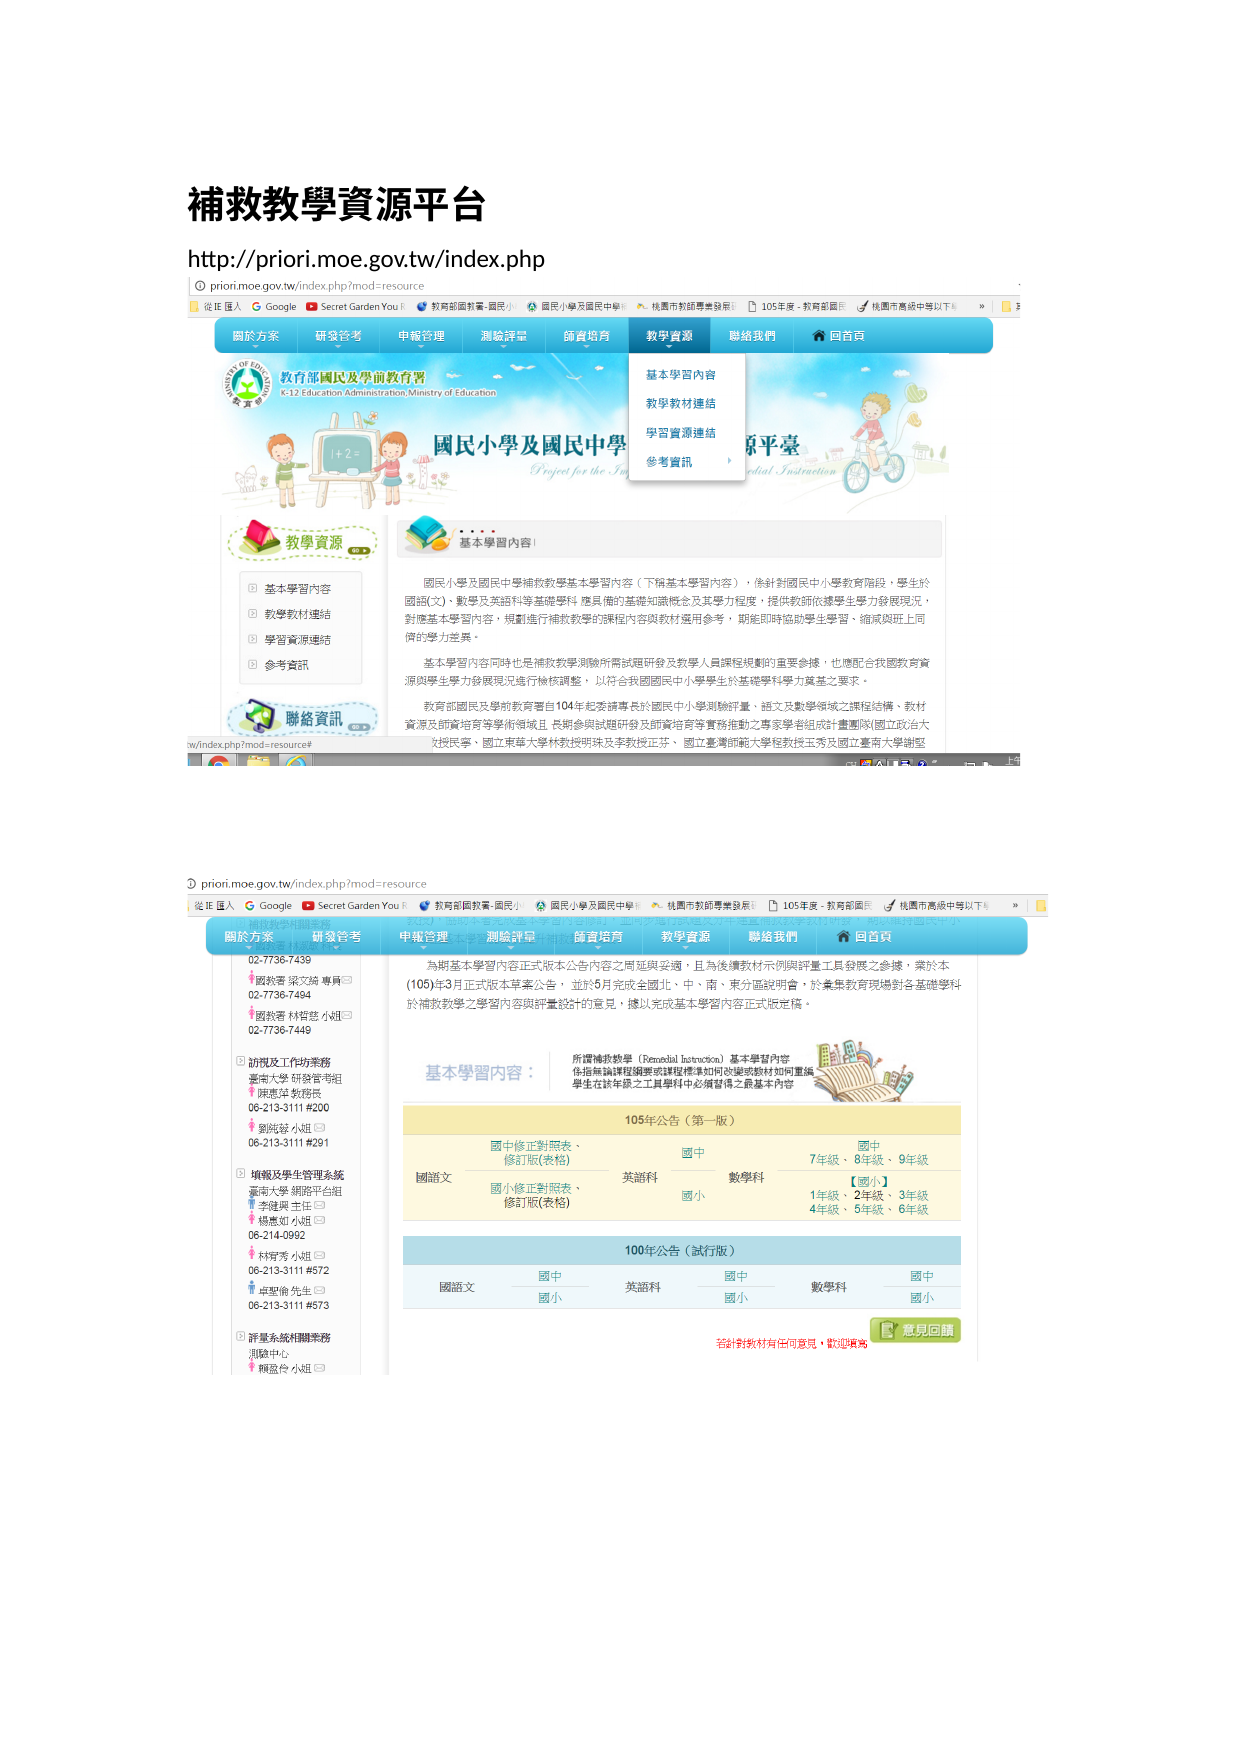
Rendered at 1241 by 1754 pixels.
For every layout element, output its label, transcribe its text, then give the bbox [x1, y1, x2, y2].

text 補救教學資源平台 [187, 164, 1053, 239]
picture [187, 877, 1049, 1375]
picture [187, 277, 1021, 766]
text http://priori.moe.gov.tw/index.php [187, 239, 1053, 277]
